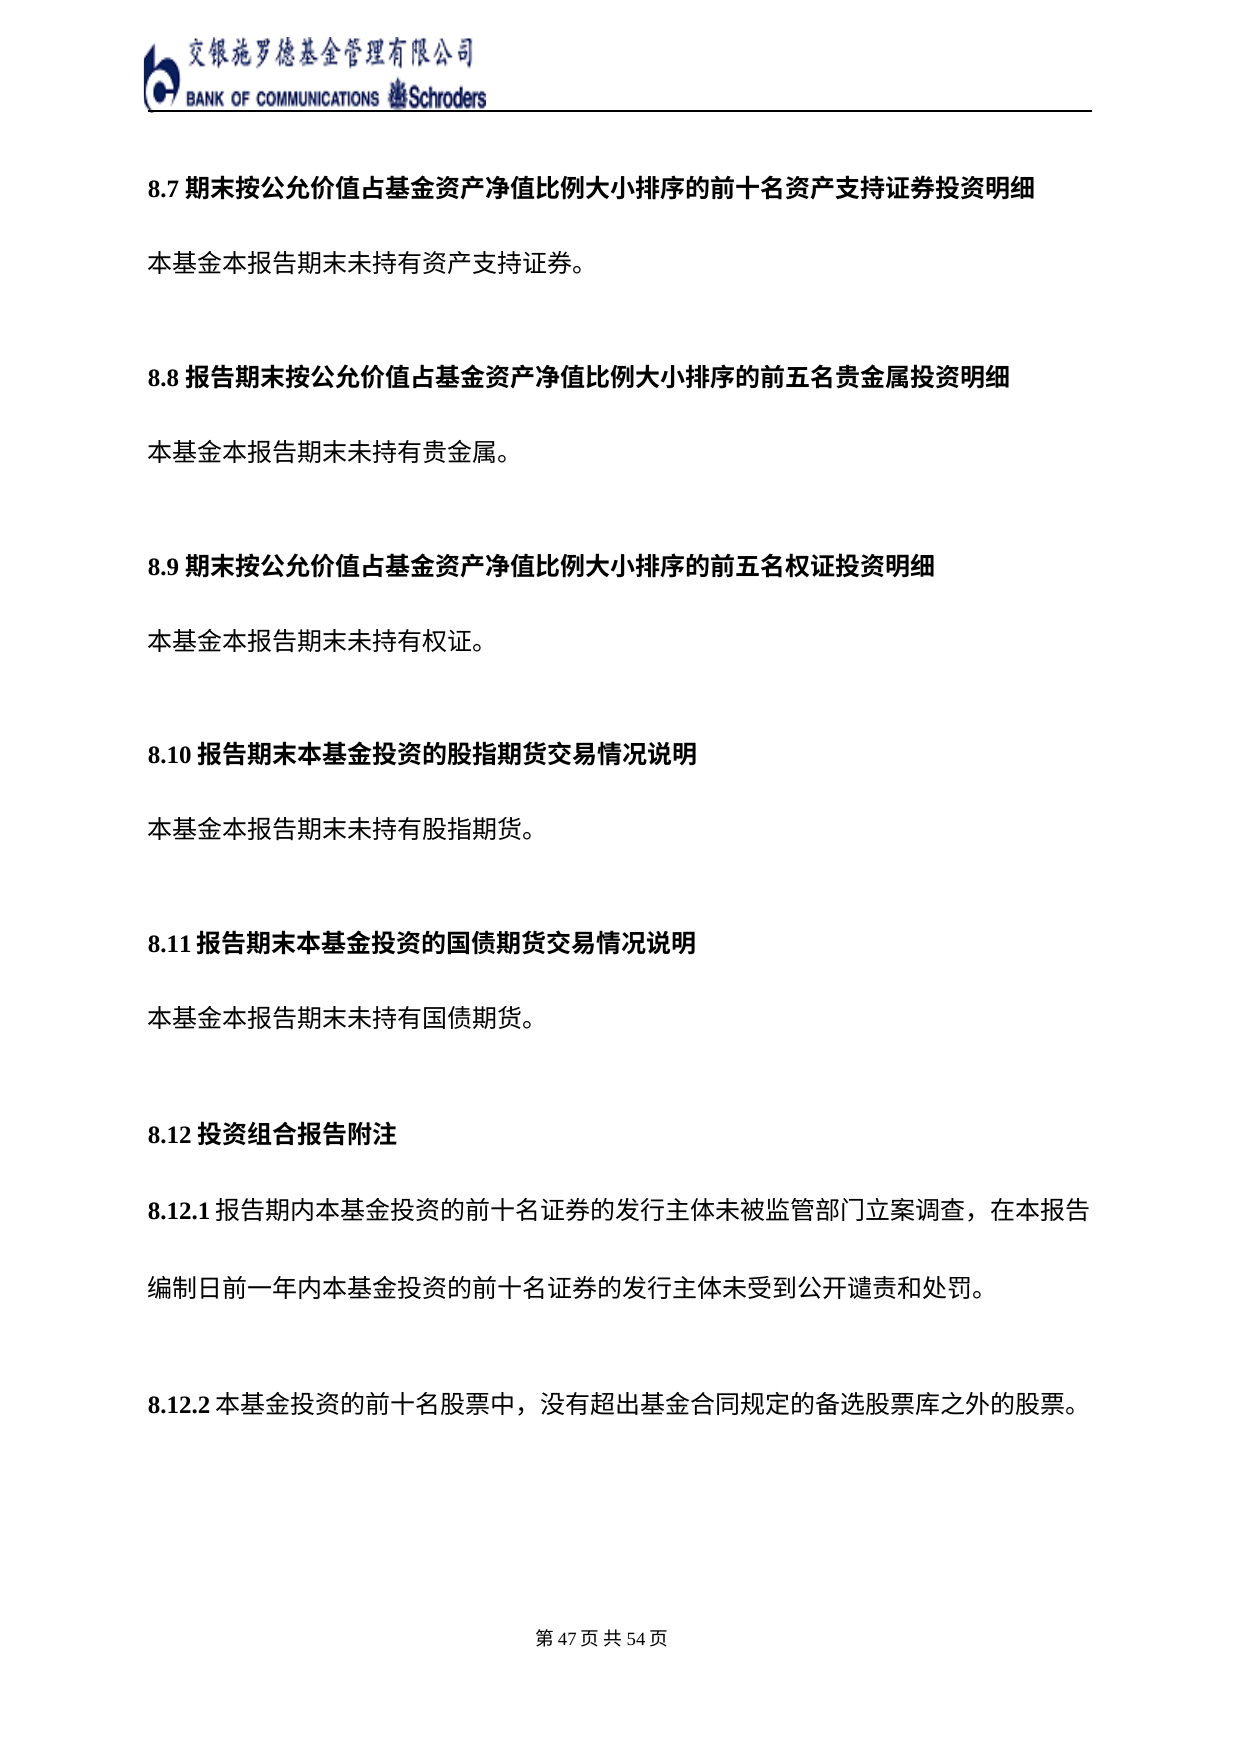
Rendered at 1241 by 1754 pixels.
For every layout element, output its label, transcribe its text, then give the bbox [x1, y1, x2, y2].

text 本基金本报告期末未持有贵金属。 [148, 418, 1092, 522]
subtitle 8.9 期末按公允价值占基金资产净值比例大小排序的前五名权证投资明细 [148, 532, 1092, 597]
subtitle 8.12 投资组合报告附注 [148, 1101, 1092, 1166]
text 8.12.2本基金投资的前十名股票中，没有超出基金合同规定的备选股票库之外的股票。 [148, 1370, 1092, 1435]
text 本基金本报告期末未持有国债期货。 [148, 984, 1092, 1049]
picture [143, 37, 486, 113]
text 本基金本报告期末未持有股指期货。 [148, 795, 1092, 899]
subtitle 8.7 期末按公允价值占基金资产净值比例大小排序的前十名资产支持证券投资明细 [148, 154, 1092, 219]
subtitle 8.11报告期末本基金投资的国债期货交易情况说明 [148, 909, 1092, 974]
text 本基金本报告期末未持有权证。 [148, 607, 1092, 711]
text 8.12.1报告期内本基金投资的前十名证券的发行主体未被监管部门立案调查，在本报告编制日前一年内本基金投资的前十名证券的发行主体未受到公开谴责和处罚。 [148, 1176, 1092, 1319]
text 本基金本报告期末未持有资产支持证券。 [148, 229, 1092, 333]
subtitle 8.10 报告期末本基金投资的股指期货交易情况说明 [148, 720, 1092, 785]
subtitle 8.8 报告期末按公允价值占基金资产净值比例大小排序的前五名贵金属投资明细 [148, 343, 1092, 408]
